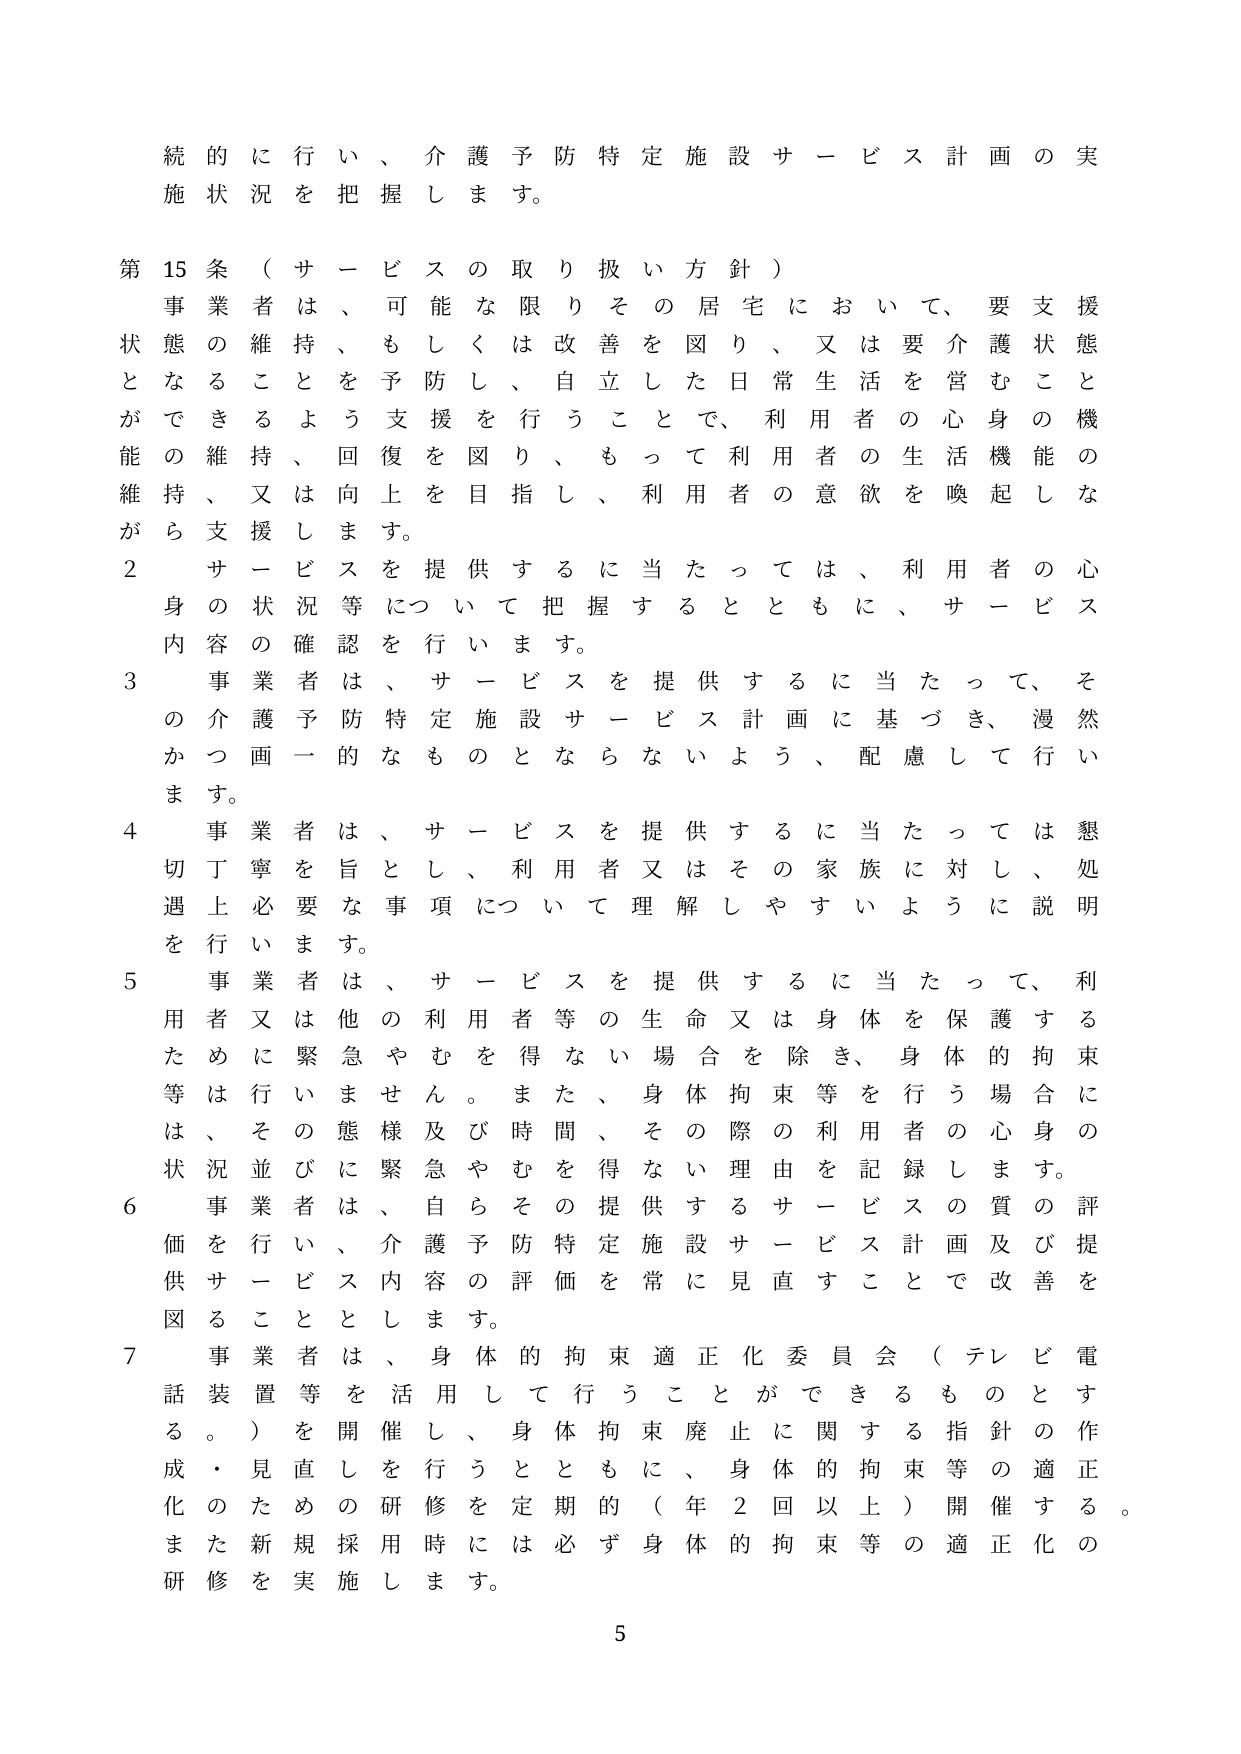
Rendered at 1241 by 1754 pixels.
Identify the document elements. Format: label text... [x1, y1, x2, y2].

text ７ 事業者は、身体的拘束適正化委員会（テレビ電話装置等を活用して行うことができるものとする。）を開催し、身体拘束廃止に関する指針の作成・見直しを行うとともに、身体的拘束等の適正化のための研修を定期的（年２回以上）開催する。また新規採用時には必ず身体的拘束等の適正化の研修を実施します。 [119, 1337, 1121, 1599]
text ６ 事業者は、自らその提供するサービスの質の評価を行い、介護予防特定施設サービス計画及び提供サービス内容の評価を常に見直すことで改善を図ることとします。 [119, 1187, 1121, 1337]
text ２ サービスを提供するに当たっては、利用者の心身の状況等について把握するとともに、サービス内容の確認を行います。 [119, 549, 1121, 662]
text 第15条（サービスの取り扱い方針） [119, 249, 1121, 287]
text ５ 事業者は、サービスを提供するに当たって、利用者又は他の利用者等の生命又は身体を保護するために緊急やむを得ない場合を除き、身体的拘束等は行いません。また、身体拘束等を行う場合には、その態様及び時間、その際の利用者の心身の状況並びに緊急やむを得ない理由を記録します。 [119, 962, 1121, 1187]
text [119, 137, 1121, 212]
text ４ 事業者は、サービスを提供するに当たっては懇切丁寧を旨とし、利用者又はその家族に対し、処遇上必要な事項について理解しやすいように説明を行います。 [119, 812, 1121, 962]
text 事業者は、可能な限りその居宅において、要支援状態の維持、もしくは改善を図り、又は要介護状態となることを予防し、自立した日常生活を営むことができるよう支援を行うことで、利用者の心身の機能の維持、回復を図り、もって利用者の生活機能の維持、又は向上を目指し、利用者の意欲を喚起しながら支援します。 [119, 287, 1121, 549]
text ３ 事業者は、サービスを提供するに当たって、その介護予防特定施設サービス計画に基づき、漫然かつ画一的なものとならないよう、配慮して行います。 [119, 662, 1121, 812]
